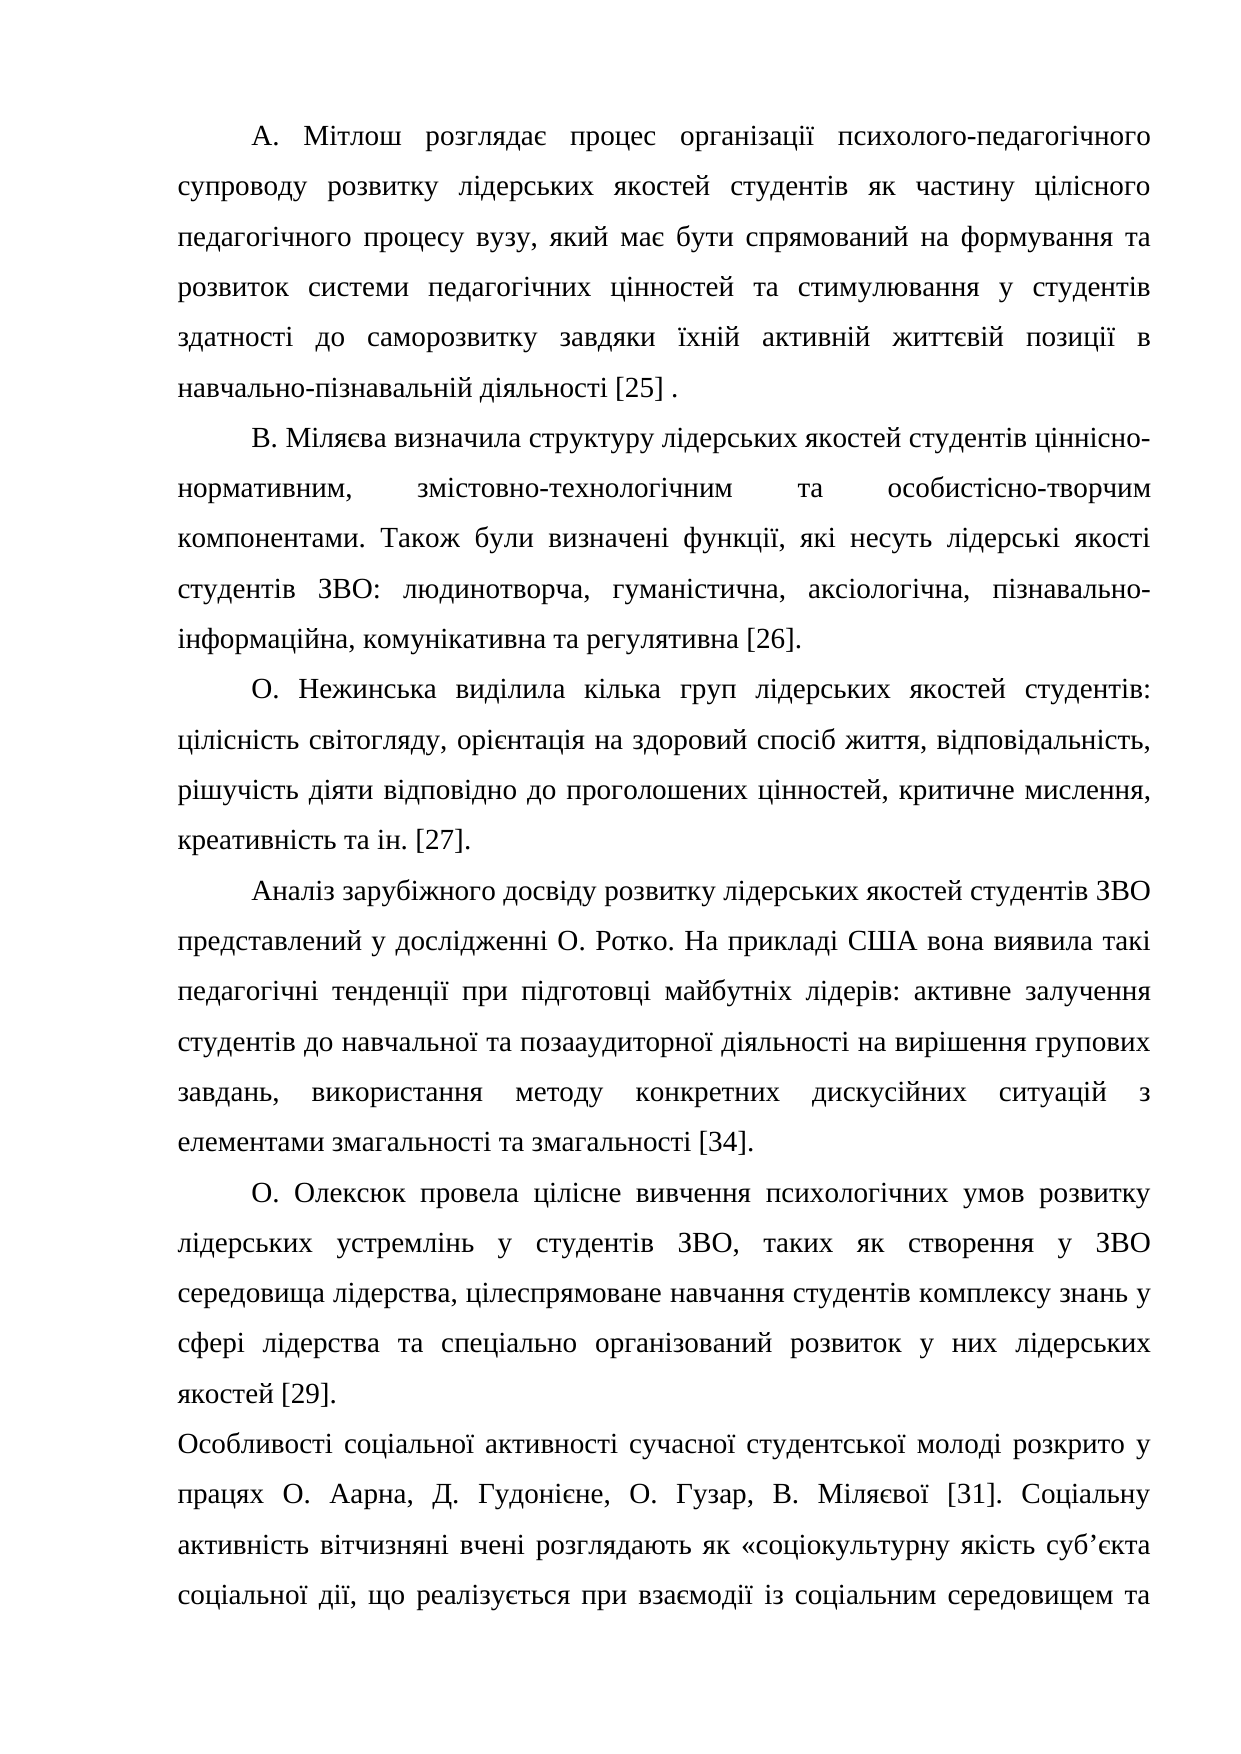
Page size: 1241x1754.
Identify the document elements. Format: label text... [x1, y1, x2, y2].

text О. Нежинська виділила кілька груп лідерських якостей студентів: цілісність світогляду, орієнтація на здоровий спосіб життя, відповідальність, рішучість діяти відповідно до проголошених цінностей, критичне мислення, креативність та ін. [27]. [177, 672, 1152, 856]
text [177, 1426, 1152, 1611]
text В. Міляєва визначила структуру лідерських якостей студентів ціннісно-нормативним, змістовно-технологічним та особистісно-творчим компонентами. Також були визначені функції, які несуть лідерські якості студентів ЗВО: людинотворча, гуманістична, аксіологічна, пізнавально-інформаційна, комунікативна та регулятивна [26]. [177, 420, 1152, 655]
text Аналіз зарубіжного досвіду розвитку лідерських якостей студентів ЗВО представлений у дослідженні О. Ротко. На прикладі США вона виявила такі педагогічні тенденції при підготовці майбутніх лідерів: активне залучення студентів до навчальної та позааудиторної діяльності на вирішення групових завдань, використання методу конкретних дискусійних ситуацій з елементами змагальності та змагальності [34]. [177, 873, 1152, 1158]
text О. Олексюк провела цілісне вивчення психологічних умов розвитку лідерських устремлінь у студентів ЗВО, таких як створення у ЗВО середовища лідерства, цілеспрямоване навчання студентів комплексу знань у сфері лідерства та спеціально організований розвиток у них лідерських якостей [29]. [177, 1175, 1152, 1409]
text А. Мітлош розглядає процес організації психолого-педагогічного супроводу розвитку лідерських якостей студентів як частину цілісного педагогічного процесу вузу, який має бути спрямований на формування та розвиток системи педагогічних цінностей та стимулювання у студентів здатності до саморозвитку завдяки їхній активній життєвій позиції в навчально-пізнавальній діяльності [25] . [177, 118, 1152, 403]
